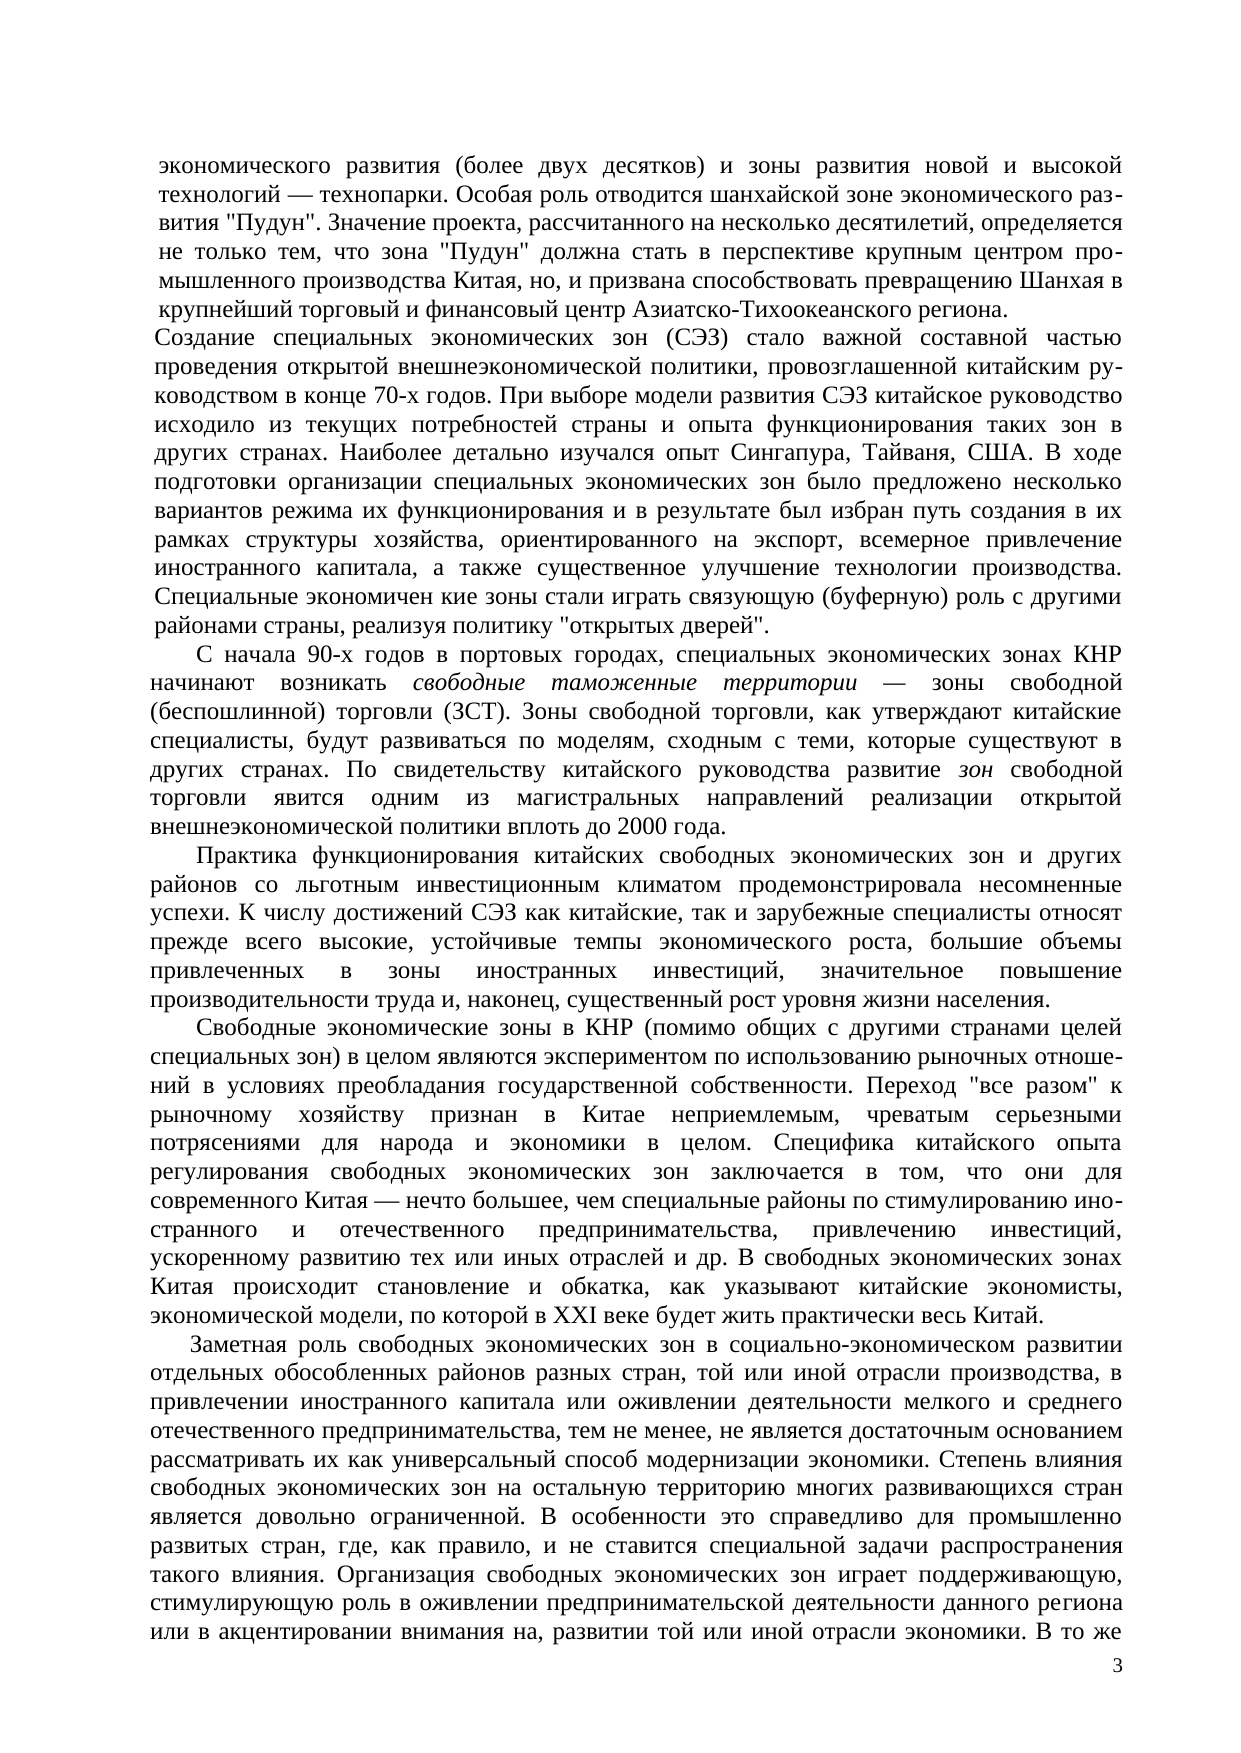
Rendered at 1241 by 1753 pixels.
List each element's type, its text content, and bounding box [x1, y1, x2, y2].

text Свободные экономические зоны в КНР (помимо общих с другими странами целей специальных зон) в целом являются экспериментом по использованию рыночных отношений в условиях преобладания государственной собственности. Переход "все разом" к рыночному хозяйству признан в Китае неприемлемым, чреватым серьезными потрясениями для народа и экономики в целом. Специфика китайского опыта регулирования свободных экономических зон заключается в том, что они для современного Китая — нечто большее, чем специальные районы по стимулированию иностранного и отечественного предпринимательства, привлечению инвестиций, ускоренному развитию тех или иных отраслей и др. В свободных экономических зонах Китая происходит становление и обкатка, как указывают китайские экономисты, экономической модели, по которой в XXI веке будет жить практически весь Китай. [150, 1012, 1123, 1329]
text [158, 150, 1123, 322]
text Создание специальных экономических зон (СЭЗ) стало важной составной частью проведения открытой внешнеэкономической политики, провозглашенной китайским руководством в конце 70-х годов. При выборе модели развития СЭЗ китайское руководство исходило из текущих потребностей страны и опыта функционирования таких зон в других странах. Наиболее детально изучался опыт Сингапура, Тайваня, США. В ходе подготовки организации специальных экономических зон было предложено несколько вариантов режима их функционирования и в результате был избран путь создания в их рамках структуры хозяйства, ориентированного на экспорт, всемерное привлечение иностранного капитала, а также существенное улучшение технологии производства. Специальные экономичен кие зоны стали играть связующую (буферную) роль с другими районами страны, реализуя политику "открытых дверей". [154, 322, 1123, 639]
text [150, 1329, 1123, 1645]
text Практика функционирования китайских свободных экономических зон и других районов со льготным инвестиционным климатом продемонстрировала несомненные успехи. К числу достижений СЭЗ как китайские, так и зарубежные специалисты относят прежде всего высокие, устойчивые темпы экономического роста, большие объемы привлеченных в зоны иностранных инвестиций, значительное повышение производительности труда и, наконец, существенный рост уровня жизни населения. [150, 840, 1123, 1012]
text С начала 90-х годов в портовых городах, специальных экономических зонах КНР начинают возникать свободные таможенные территории — зоны свободной (беспошлинной) торговли (ЗСТ). Зоны свободной торговли, как утверждают китайские специалисты, будут развиваться по моделям, сходным с теми, которые существуют в других странах. По свидетельству китайского руководства развитие зон свободной торговли явится одним из магистральных направлений реализации открытой внешнеэкономической политики вплоть до 2000 года. [150, 639, 1123, 840]
